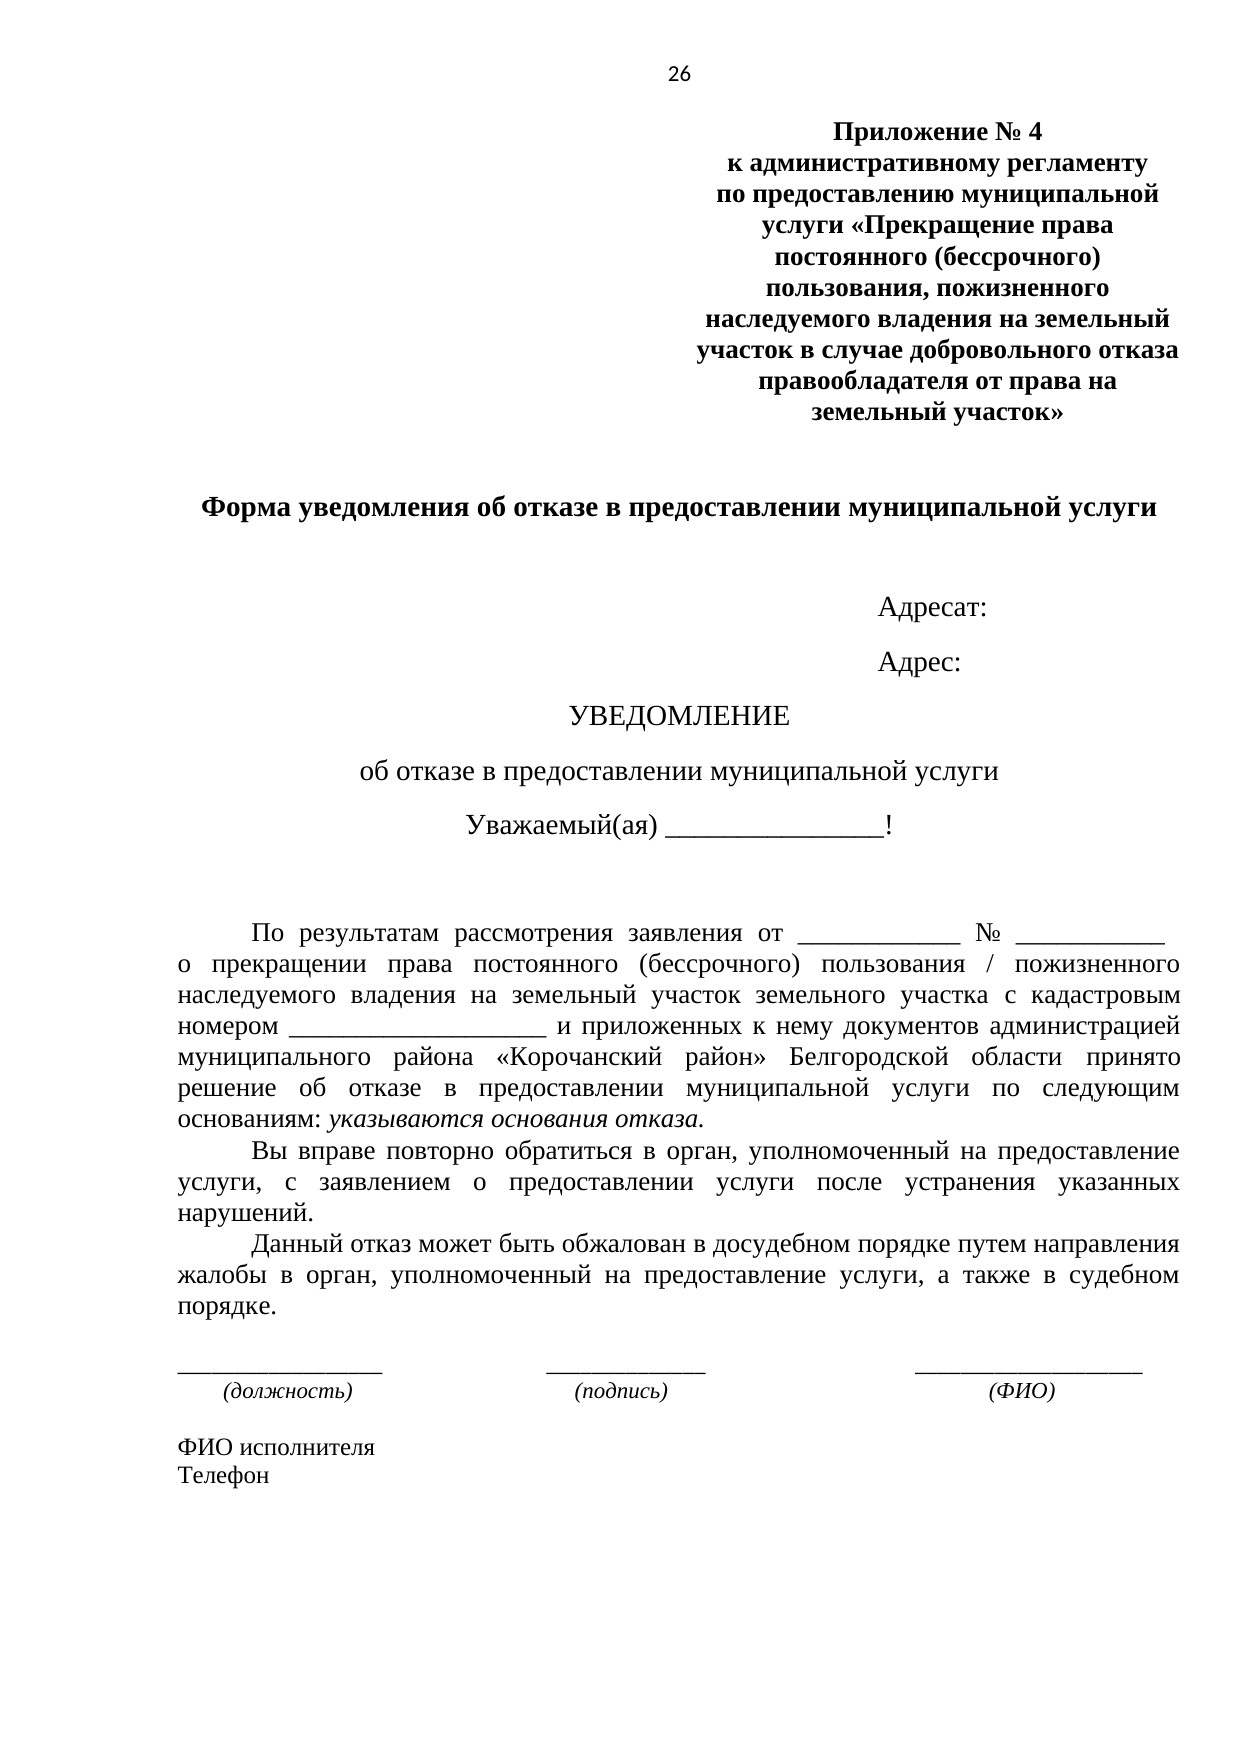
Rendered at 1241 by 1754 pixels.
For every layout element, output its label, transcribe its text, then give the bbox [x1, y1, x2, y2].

text Данный отказ может быть обжалован в досудебном порядке путем направления жалобы в орган, уполномоченный на предоставление услуги, а также в судебном порядке. [177, 1227, 1181, 1321]
text Адресат: [177, 589, 1181, 623]
text __________________ ______________ ____________________ [177, 1349, 1181, 1377]
text Приложение № 4 [694, 115, 1181, 146]
text Форма уведомления об отказе в предоставлении муниципальной услуги [177, 489, 1181, 522]
text к административному регламенту [694, 146, 1181, 177]
text (должность) (подпись) (ФИО) [177, 1377, 1181, 1403]
text Адрес: [177, 644, 1181, 677]
text по предоставлению муниципальной услуги «Прекращение права постоянного (бессрочного) пользования, пожизненного наследуемого владения на земельный участок в случае добровольного отказа правообладателя от права на земельный участок» [694, 177, 1181, 427]
text Уважаемый(ая) _______________! [177, 807, 1181, 841]
text По результатам рассмотрения заявления от ____________ № ___________ о прекращении права постоянного (бессрочного) пользования / пожизненного наследуемого владения на земельный участок земельного участка с кадастровым номером ___________________ и приложенных к нему документов администрацией муниципального района «Корочанский район» Белгородской области принято решение об отказе в предоставлении муниципальной услуги по следующим основаниям: указываются основания отказа. [177, 916, 1181, 1134]
text УВЕДОМЛЕНИЕ [177, 698, 1181, 732]
text об отказе в предоставлении муниципальной услуги [177, 753, 1181, 786]
text ФИО исполнителя [177, 1432, 1181, 1461]
text Вы вправе повторно обратиться в орган, уполномоченный на предоставление услуги, с заявлением о предоставлении услуги после устранения указанных нарушений. [177, 1134, 1181, 1227]
text Телефон [177, 1461, 1181, 1489]
